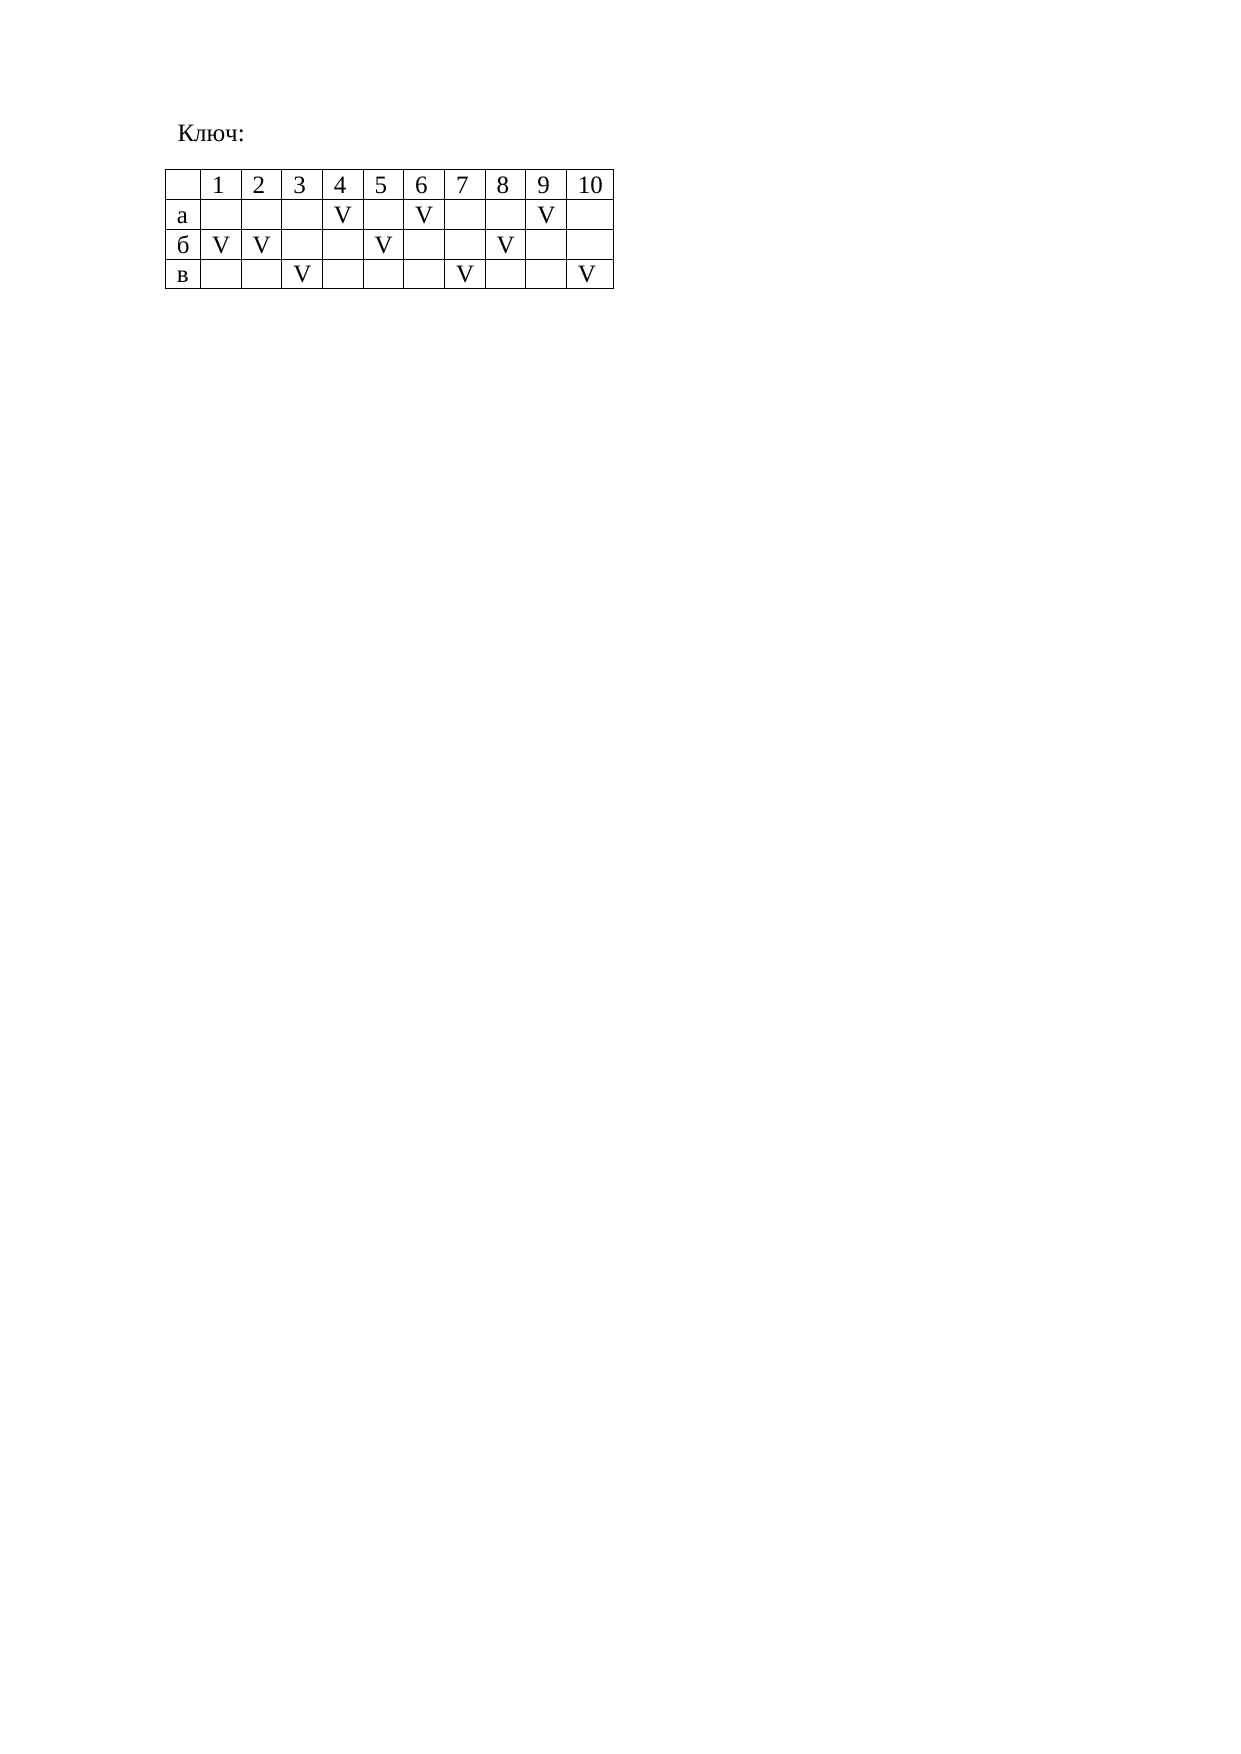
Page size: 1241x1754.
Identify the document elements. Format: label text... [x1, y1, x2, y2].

table_cell [323, 260, 363, 288]
table_cell [282, 230, 322, 258]
table_cell [201, 260, 241, 288]
table_header 4 [323, 170, 363, 199]
table_cell [486, 260, 525, 288]
table_cell [526, 260, 566, 288]
table_header [166, 170, 200, 199]
table_cell V [486, 230, 525, 258]
table_cell [282, 200, 322, 229]
table_cell V [201, 230, 241, 258]
table_cell [567, 230, 613, 258]
table_header 1 [201, 170, 241, 199]
table_header 5 [364, 170, 403, 199]
table_cell [323, 230, 363, 258]
table_cell V [282, 260, 322, 288]
table_cell [242, 260, 281, 288]
table_header 2 [242, 170, 281, 199]
table_cell [567, 200, 613, 229]
table_header 6 [404, 170, 444, 199]
text Ключ: [177, 118, 1152, 147]
table_cell [364, 260, 403, 288]
table_cell V [242, 230, 281, 258]
table_cell [445, 200, 485, 229]
table_cell [404, 230, 444, 258]
table_cell [364, 200, 403, 229]
table_cell [486, 200, 525, 229]
table_cell [242, 200, 281, 229]
table_header 7 [445, 170, 485, 199]
table_cell V [567, 260, 613, 288]
table_header 9 [526, 170, 566, 199]
table_cell в [166, 260, 200, 288]
table_cell [526, 230, 566, 258]
table_cell [404, 260, 444, 288]
table_header 8 [486, 170, 525, 199]
table_cell V [526, 200, 566, 229]
table_cell V [364, 230, 403, 258]
table_header 3 [282, 170, 322, 199]
table_cell V [404, 200, 444, 229]
table_cell б [166, 230, 200, 258]
table_cell [201, 200, 241, 229]
table_cell V [323, 200, 363, 229]
table_cell V [445, 260, 485, 288]
table_cell [445, 230, 485, 258]
table_header 10 [567, 170, 613, 199]
table_cell а [166, 200, 200, 229]
